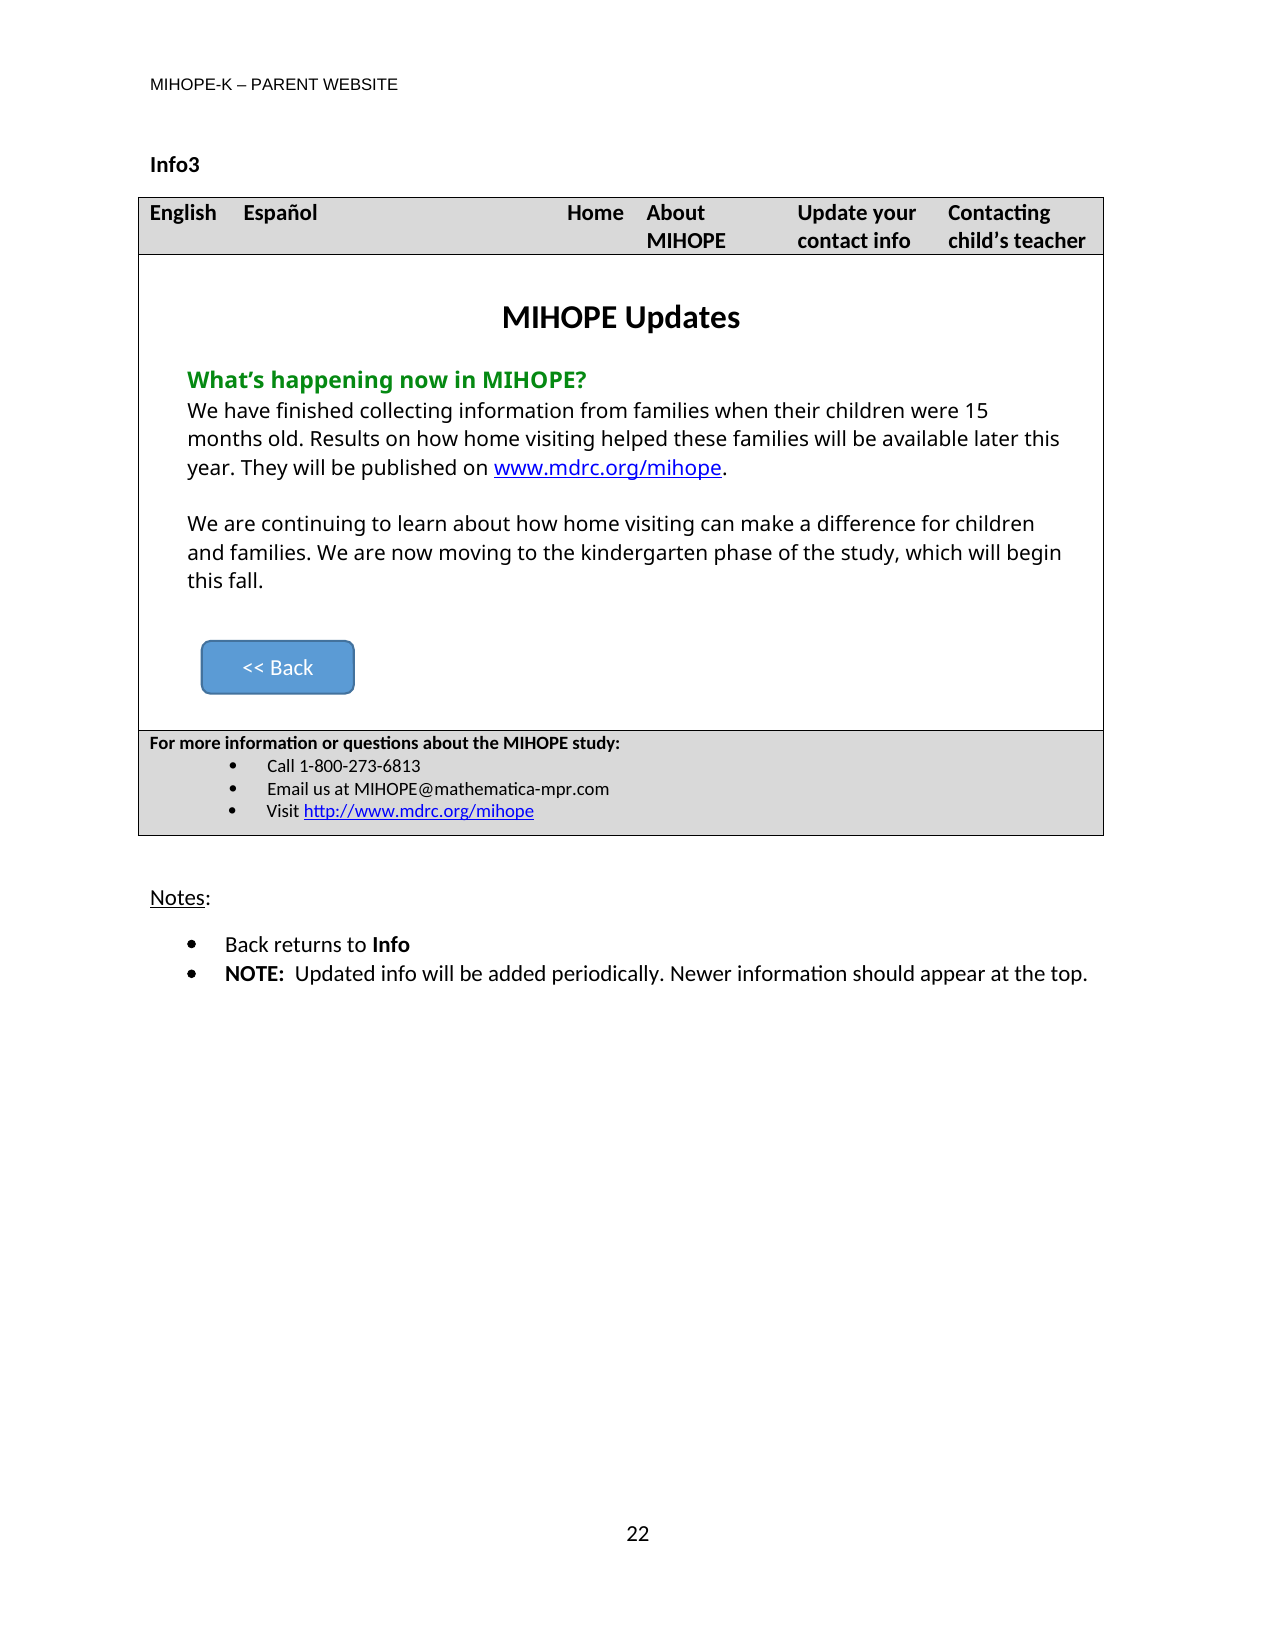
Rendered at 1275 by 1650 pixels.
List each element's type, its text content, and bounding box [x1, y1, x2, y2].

list NOTE: Updated info will be added periodically. Newer information should appear at the top. [187, 959, 1125, 987]
table_header Home [335, 198, 635, 254]
table_header English [139, 198, 232, 254]
table_header About MIHOPE [635, 198, 786, 254]
text Notes: [150, 883, 1125, 911]
table_header Español [232, 198, 335, 254]
table_cell For more information or questions about the MIHOPE study: Call 1-800-273-6813 Email us at MIHOPE@mathematica-mpr.com Visit http://www.mdrc.org/mihope [139, 731, 1103, 835]
table_cell MIHOPE Updates What’s happening now in MIHOPE? We have finished collecting information from families when their children were 15 months old. Results on how home visiting helped these families will be available later this year. They will be published on www.mdrc.org/mihope. We are continuing to learn about how home visiting can make a difference for children and families. We are now moving to the kindergarten phase of the study, which will begin this fall. [139, 255, 1103, 730]
list Back returns to Info [187, 930, 1125, 958]
text Info3 [150, 150, 1125, 178]
table_header Update your contact info [786, 198, 937, 254]
table_header Contacting child’s teacher [937, 198, 1103, 254]
